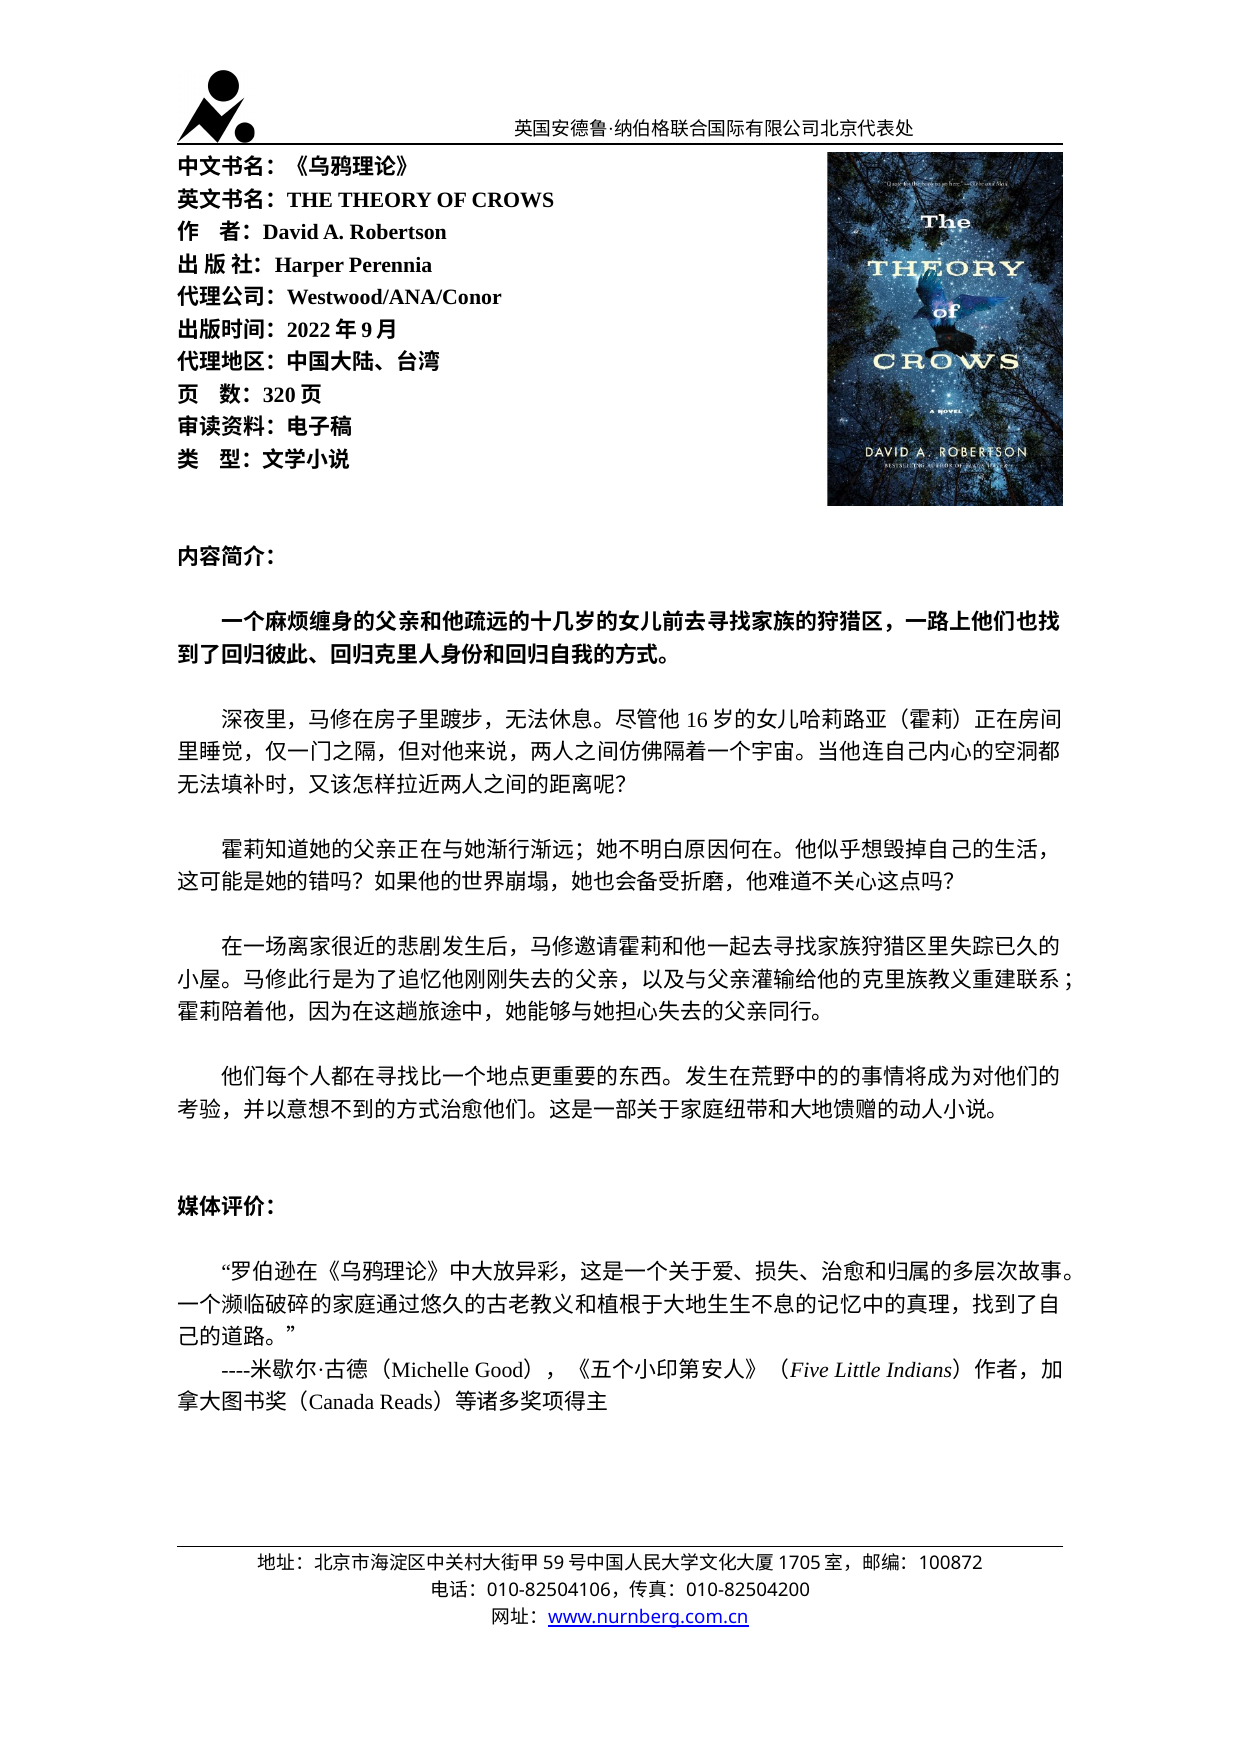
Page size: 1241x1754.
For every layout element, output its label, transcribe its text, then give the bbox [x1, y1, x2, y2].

text 在一场离家很近的悲剧发生后，马修邀请霍莉和他一起去寻找家族狩猎区里失踪已久的小屋。马修此行是为了追忆他刚刚失去的父亲，以及与父亲灌输给他的克里族教义重建联系；霍莉陪着他，因为在这趟旅途中，她能够与她担心失去的父亲同行。 [177, 929, 1063, 1026]
text 作 者：David A. Robertson [177, 214, 827, 246]
text 媒体评价： [177, 1189, 1063, 1221]
text 一个麻烦缠身的父亲和他疏远的十几岁的女儿前去寻找家族的狩猎区，一路上他们也找到了回归彼此、回归克里人身份和回归自我的方式。 [177, 604, 1063, 669]
text 内容简介： [177, 539, 1063, 571]
text 出版时间：2022年9月 [177, 311, 827, 344]
text 类 型：文学小说 [177, 441, 827, 474]
text 霍莉知道她的父亲正在与她渐行渐远；她不明白原因何在。他似乎想毁掉自己的生活，这可能是她的错吗？如果他的世界崩塌，她也会备受折磨，他难道不关心这点吗？ [177, 831, 1063, 896]
text “罗伯逊在《乌鸦理论》中大放异彩，这是一个关于爱、损失、治愈和归属的多层次故事。一个濒临破碎的家庭通过悠久的古老教义和植根于大地生生不息的记忆中的真理，找到了自己的道路。” [177, 1254, 1063, 1351]
text 代理地区：中国大陆、台湾 [177, 344, 827, 376]
text 英文书名：THE THEORY OF CROWS [177, 181, 827, 214]
text 中文书名：《乌鸦理论》 [177, 149, 1063, 181]
text 深夜里，马修在房子里踱步，无法休息。尽管他16岁的女儿哈莉路亚（霍莉）正在房间里睡觉，仅一门之隔，但对他来说，两人之间仿佛隔着一个宇宙。当他连自己内心的空洞都无法填补时，又该怎样拉近两人之间的距离呢？ [177, 701, 1063, 799]
text 代理公司：Westwood/ANA/Conor [177, 279, 827, 311]
text 出 版 社：Harper Perennia [177, 246, 827, 279]
text 页 数：320页 [177, 376, 827, 409]
picture [177, 70, 255, 143]
picture [827, 152, 1063, 506]
text 审读资料：电子稿 [177, 409, 827, 441]
text ----米歇尔·古德（Michelle Good），《五个小印第安人》（Five Little Indians）作者，加拿大图书奖（Canada Reads）等诸多奖项得主 [177, 1351, 1063, 1416]
text 他们每个人都在寻找比一个地点更重要的东西。发生在荒野中的的事情将成为对他们的考验，并以意想不到的方式治愈他们。这是一部关于家庭纽带和大地馈赠的动人小说。 [177, 1059, 1063, 1124]
